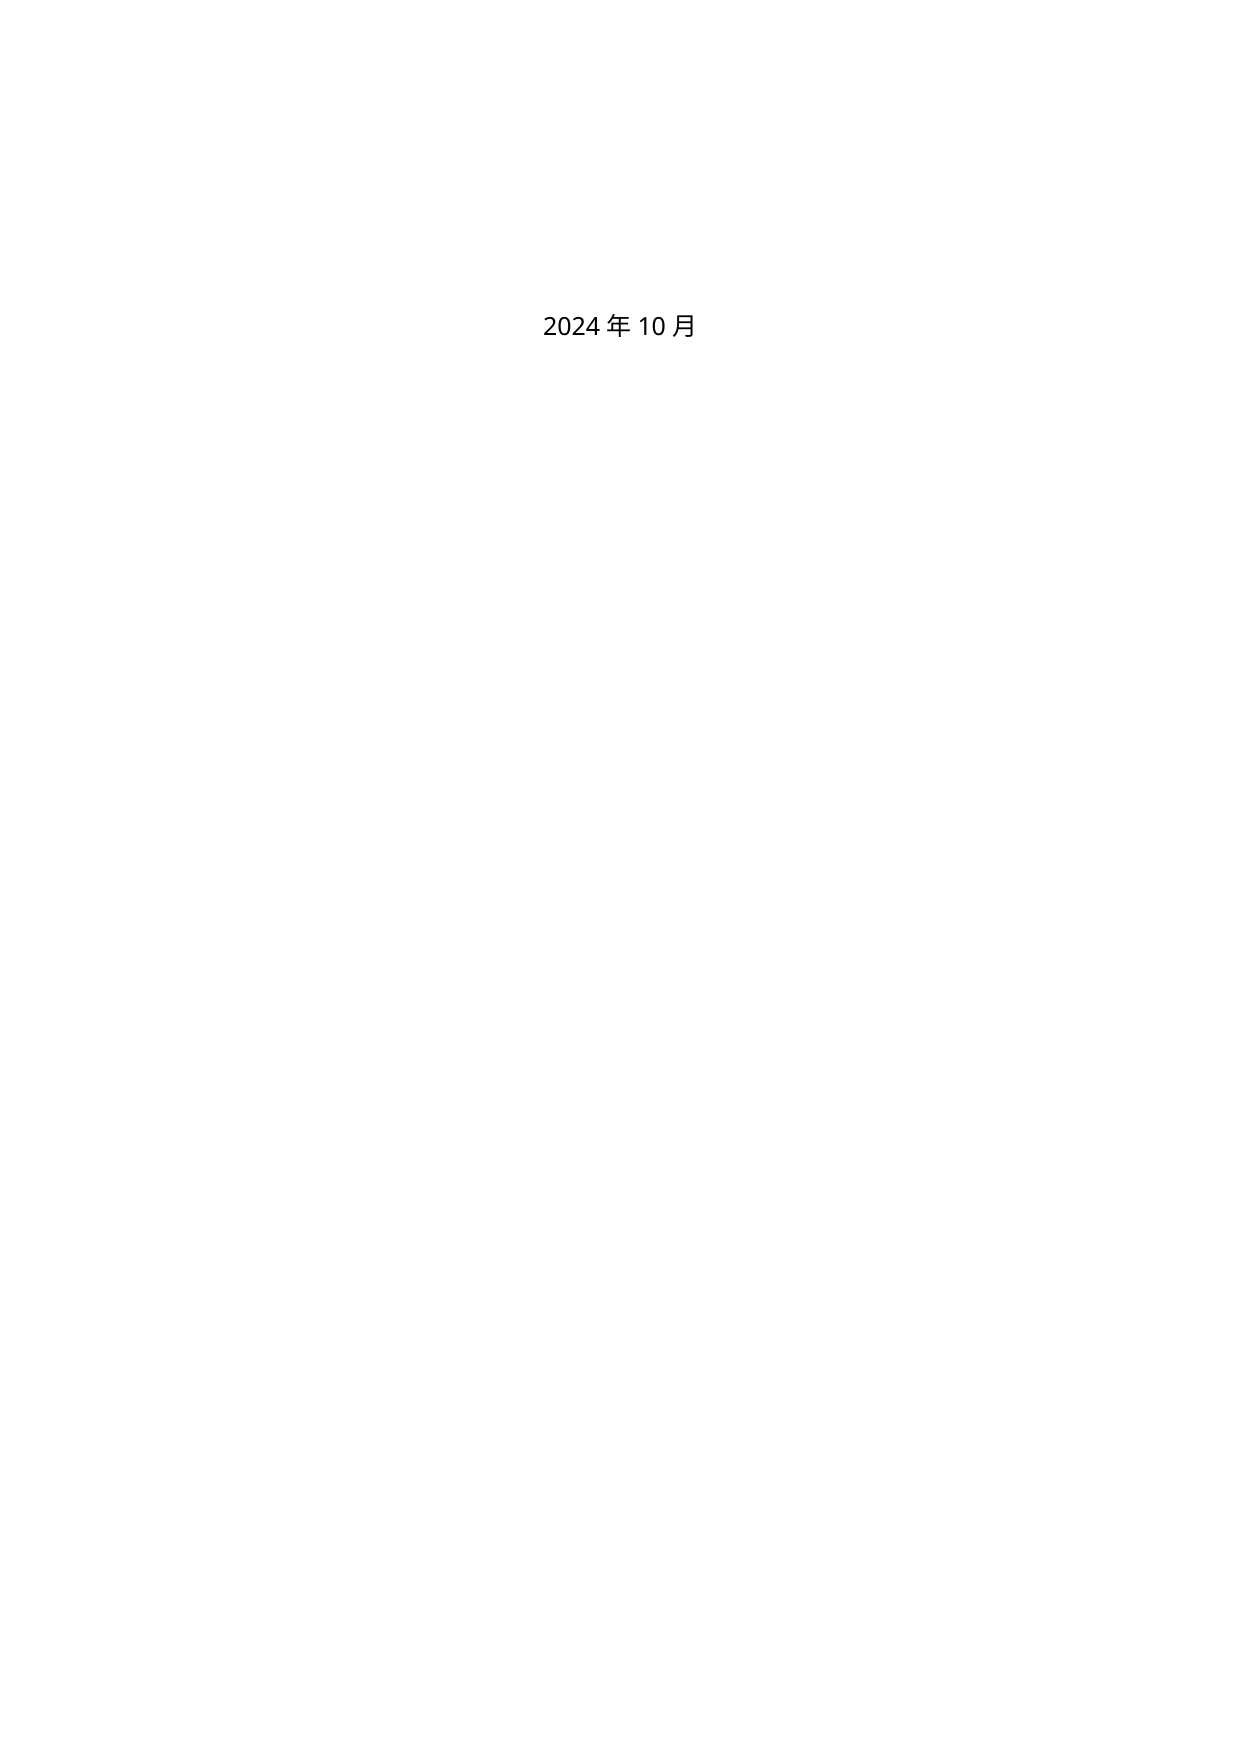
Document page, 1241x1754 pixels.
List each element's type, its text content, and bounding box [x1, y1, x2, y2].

text 2024 年 10 月 [187, 292, 1053, 357]
